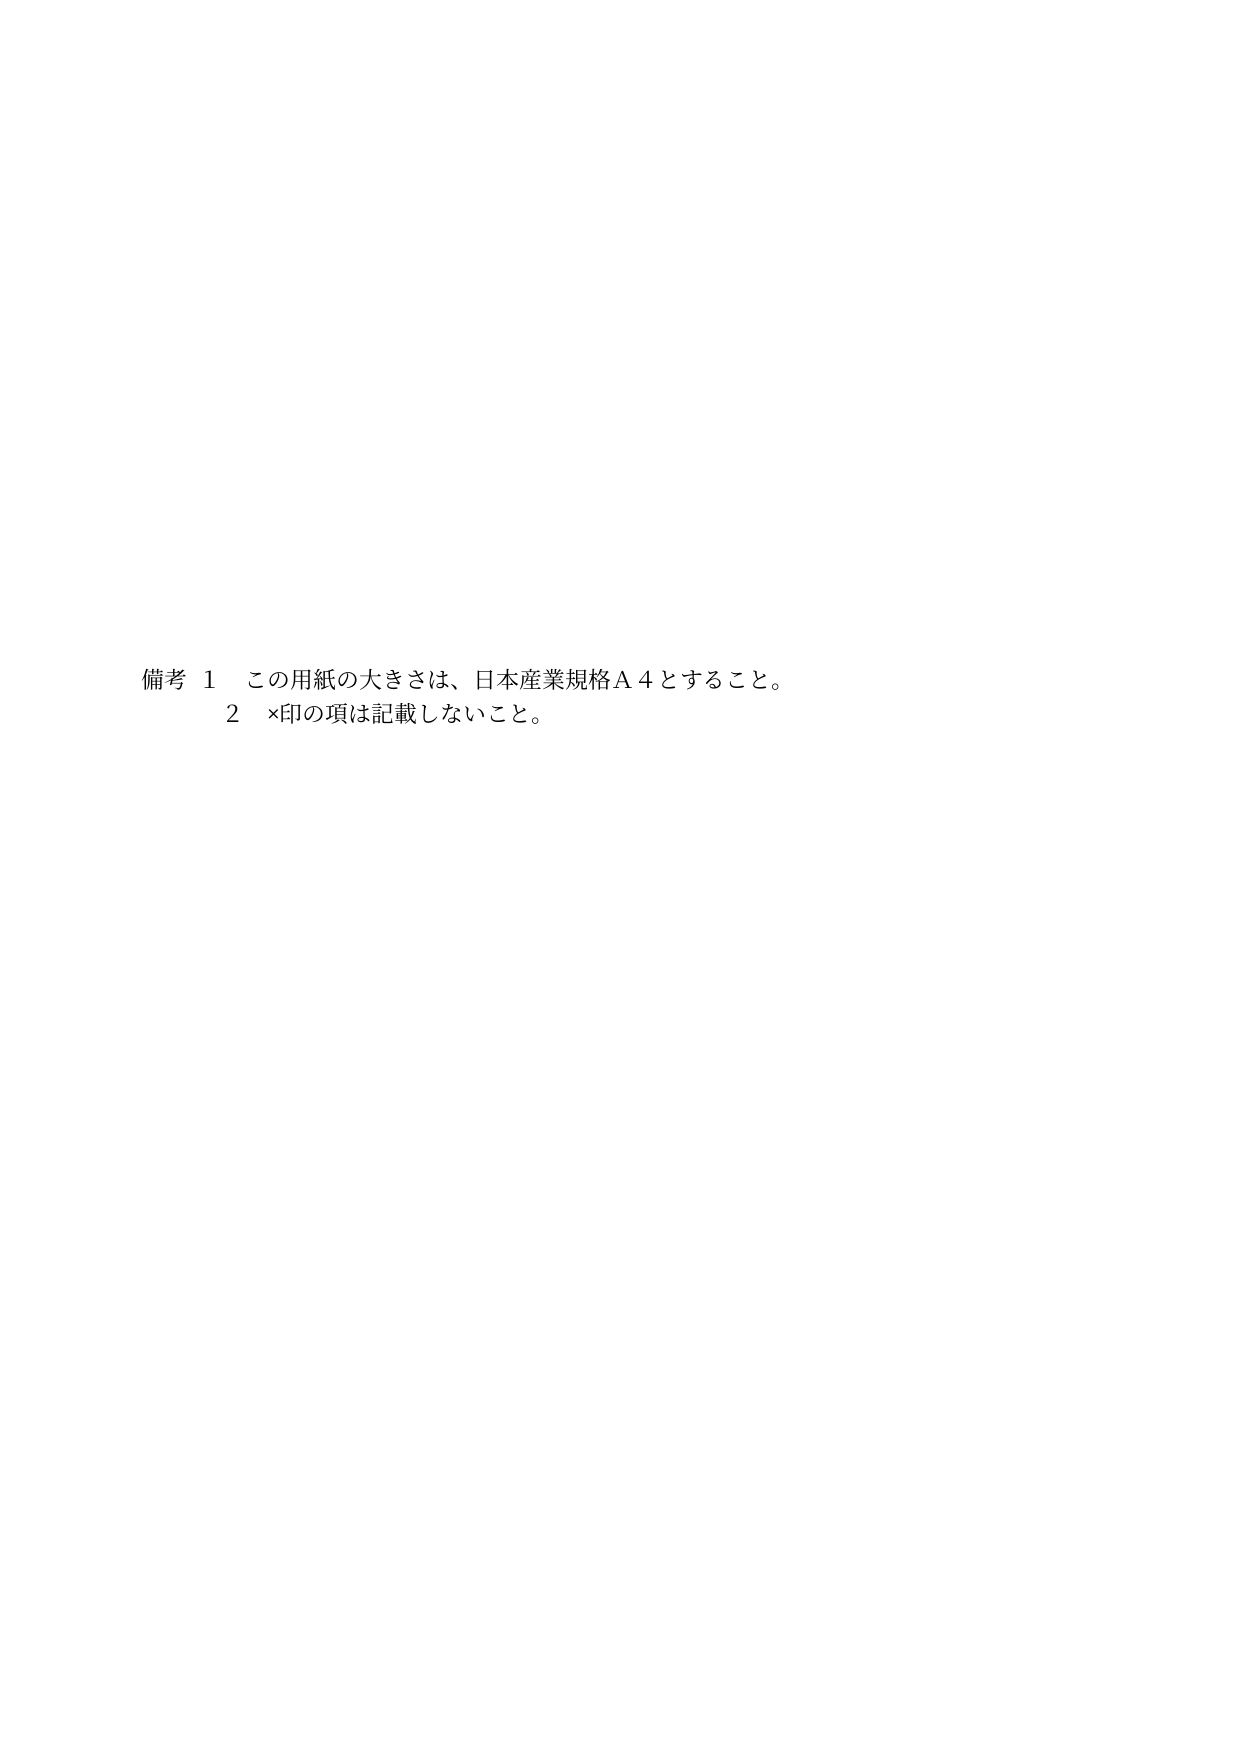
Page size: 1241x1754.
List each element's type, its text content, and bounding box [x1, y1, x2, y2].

text ２ ×印の項は記載しないこと。 [106, 695, 1134, 729]
text 備考 １ この用紙の大きさは、日本産業規格Ａ４とすること。 [106, 661, 1134, 695]
